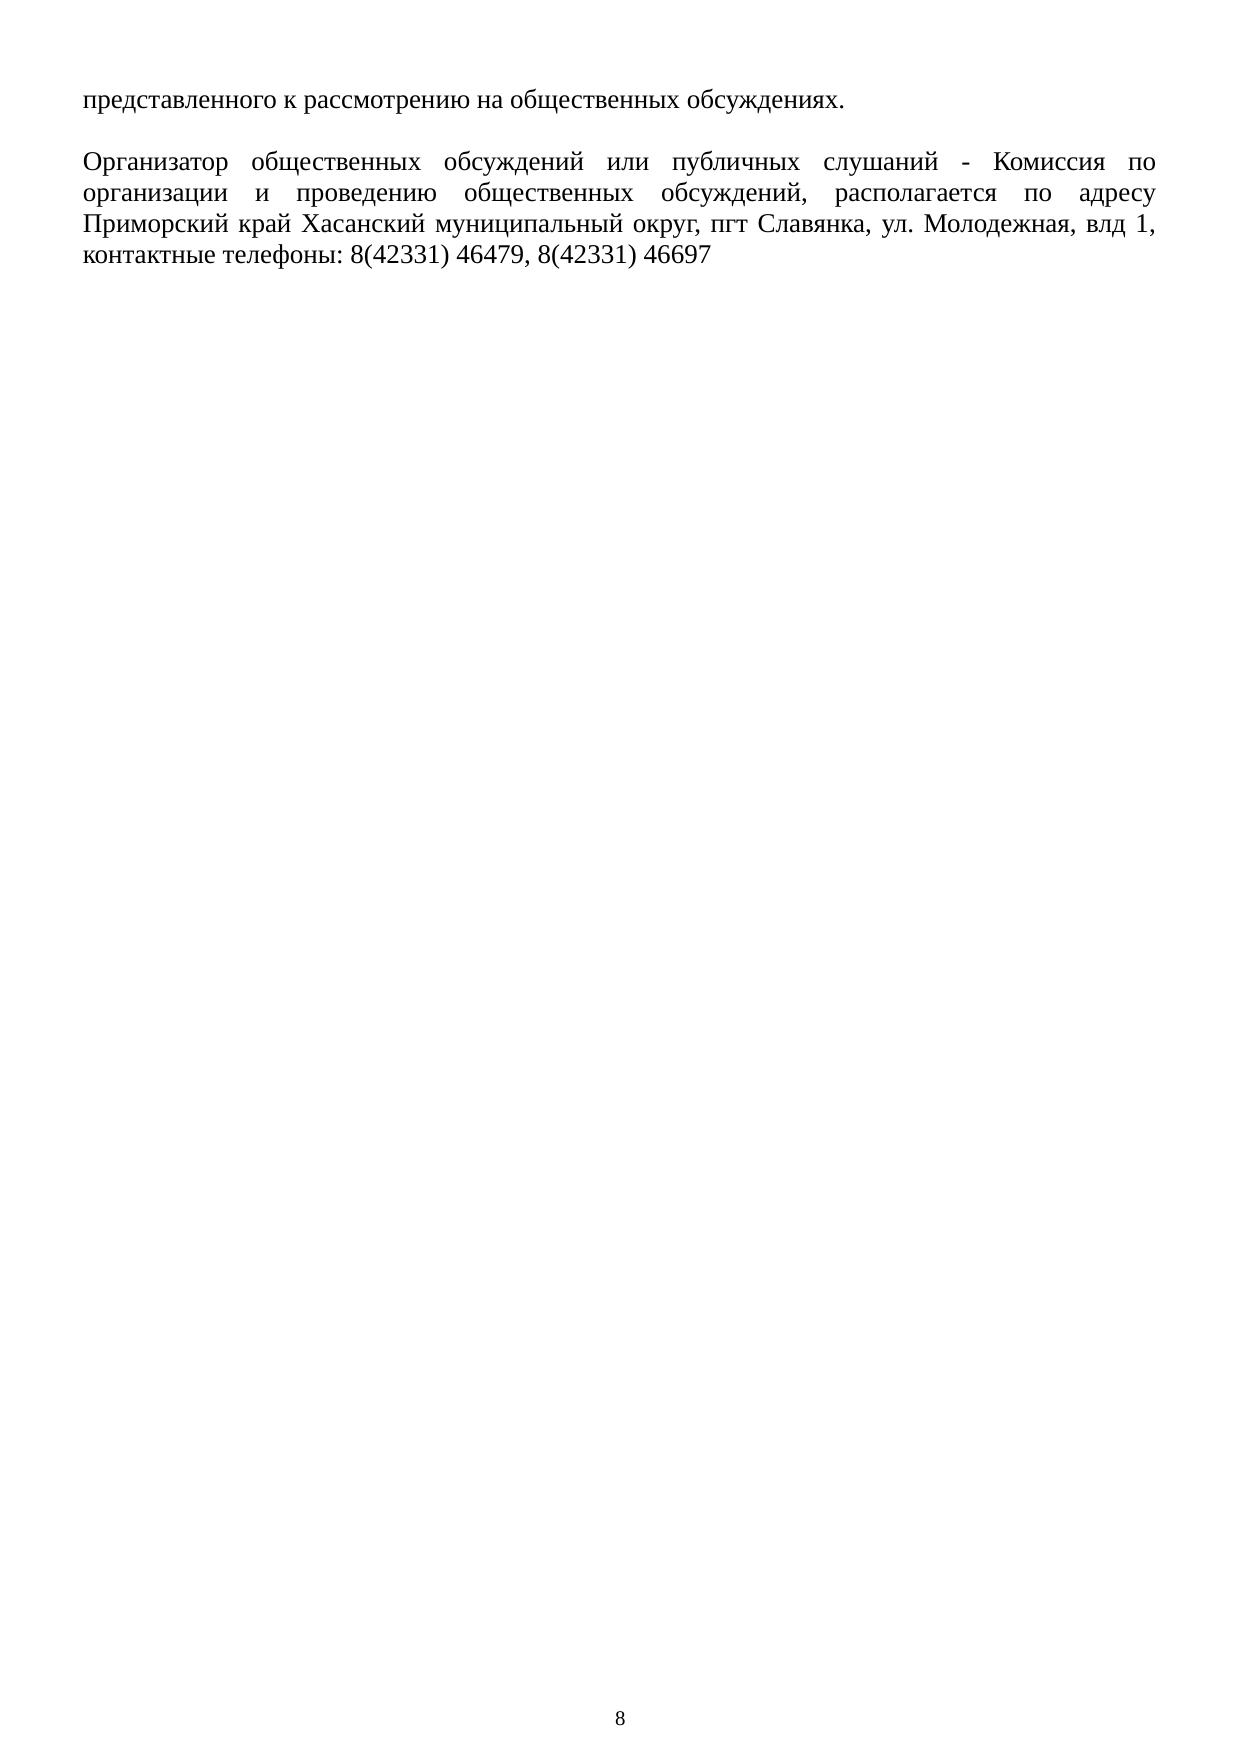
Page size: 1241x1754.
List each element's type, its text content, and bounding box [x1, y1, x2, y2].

text Организатор общественных обсуждений или публичных слушаний - Комиссия по организации и проведению общественных обсуждений, располагается по адресу Приморский край Хасанский муниципальный округ, пгт Славянка, ул. Молодежная, влд 1, контактные телефоны: 8(42331) 46479, 8(42331) 46697 [83, 145, 1157, 269]
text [83, 83, 1157, 114]
